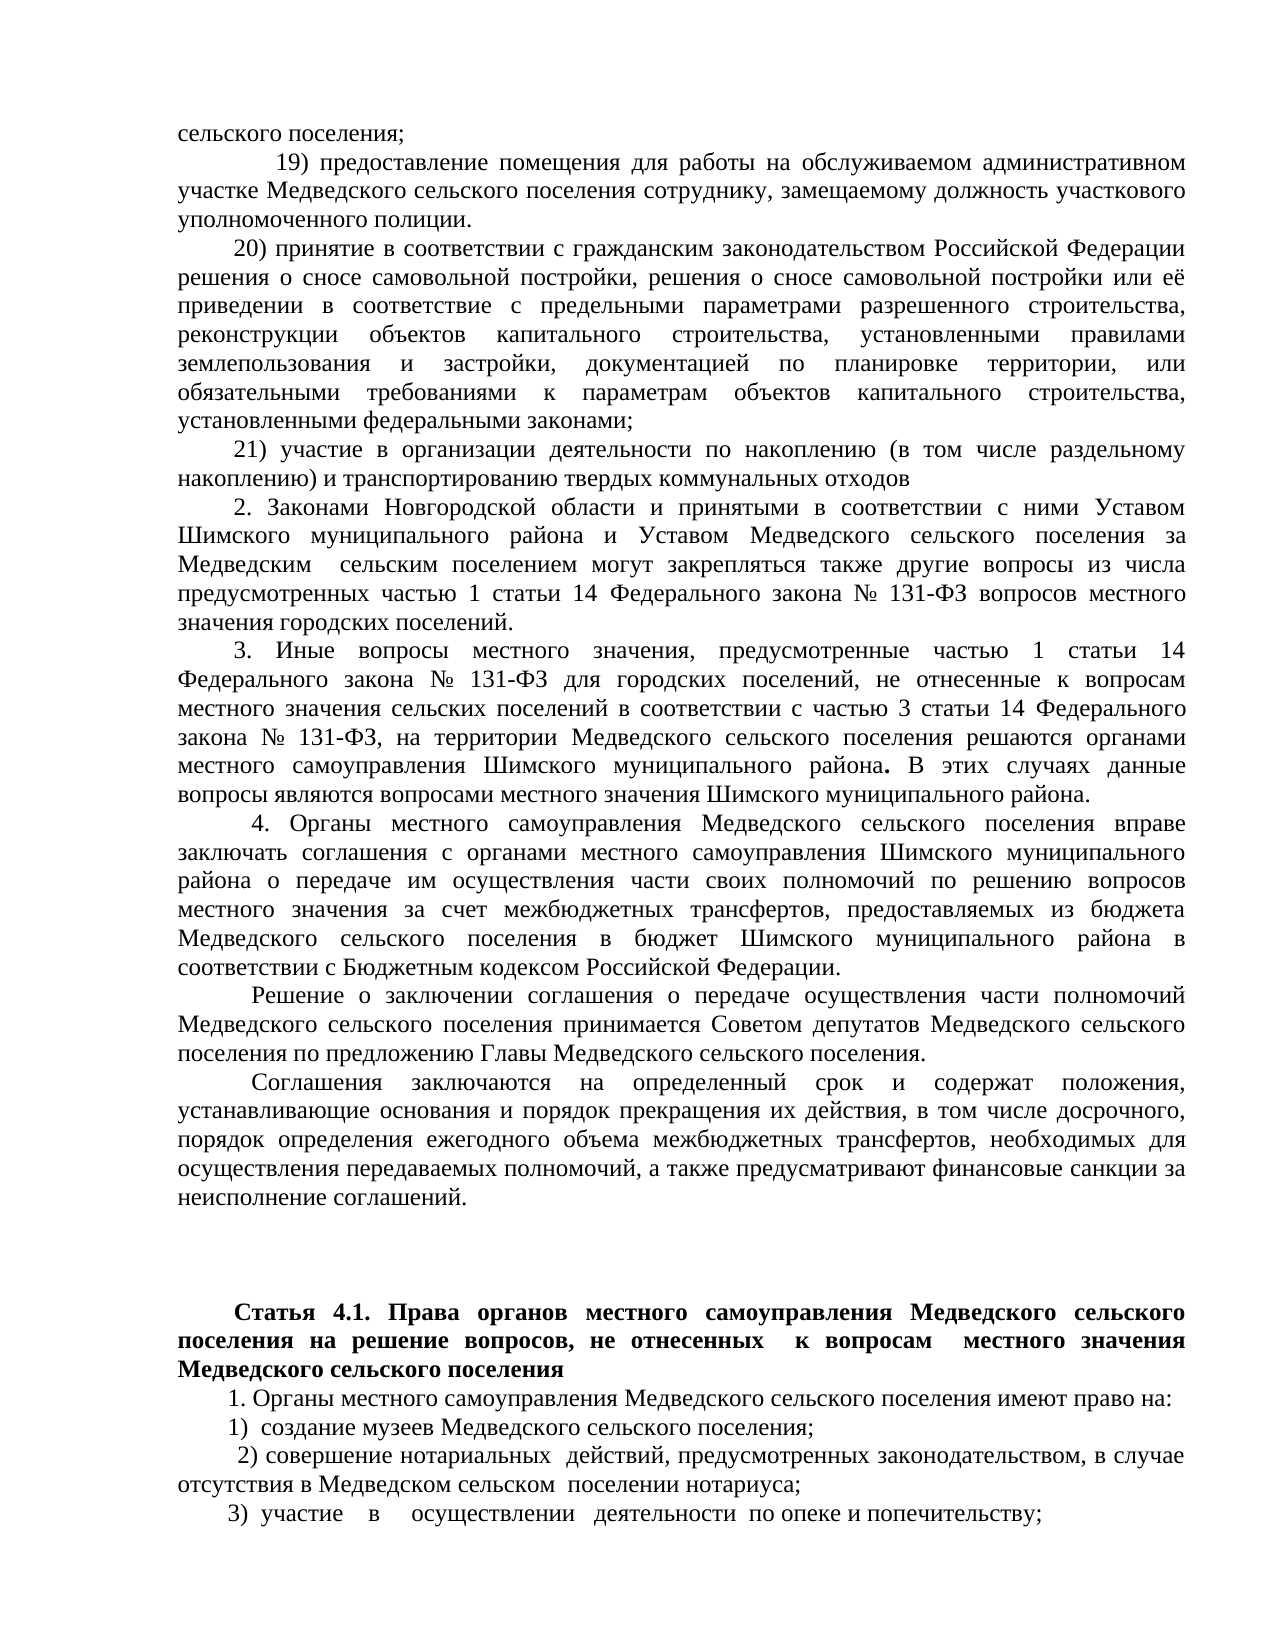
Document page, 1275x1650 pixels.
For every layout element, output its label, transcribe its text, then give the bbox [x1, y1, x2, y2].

text 20) принятие в соответствии с гражданским законодательством Российской Федерации решения о сносе самовольной постройки, решения о сносе самовольной постройки или её приведении в соответствие с предельными параметрами разрешенного строительства, реконструкции объектов капитального строительства, установленными правилами землепользования и застройки, документацией по планировке территории, или обязательными требованиями к параметрам объектов капитального строительства, установленными федеральными законами; [177, 233, 1186, 434]
text Статья 4.1. Права органов местного самоуправления Медведского сельского поселения на решение вопросов, не отнесенных к вопросам местного значения Медведского сельского поселения [177, 1297, 1186, 1383]
text 2. Законами Новгородской области и принятыми в соответствии с ними Уставом Шимского муниципального района и Уставом Медведского сельского поселения за Медведским сельским поселением могут закрепляться также другие вопросы из числа предусмотренных частью 1 статьи 14 Федерального закона № 131-ФЗ вопросов местного значения городских поселений. [177, 492, 1186, 636]
text 1. Органы местного самоуправления Медведского сельского поселения имеют право на: [177, 1383, 1186, 1412]
text 3. Иные вопросы местного значения, предусмотренные частью 1 статьи 14 Федерального закона № 131-ФЗ для городских поселений, не отнесенные к вопросам местного значения сельских поселений в соответствии с частью 3 статьи 14 Федерального закона № 131-ФЗ, на территории Медведского сельского поселения решаются органами местного самоуправления Шимского муниципального района. В этих случаях данные вопросы являются вопросами местного значения Шимского муниципального района. [177, 636, 1186, 808]
text 4. Органы местного самоуправления Медведского сельского поселения вправе заключать соглашения с органами местного самоуправления Шимского муниципального района о передаче им осуществления части своих полномочий по решению вопросов местного значения за счет межбюджетных трансфертов, предоставляемых из бюджета Медведского сельского поселения в бюджет Шимского муниципального района в соответствии с Бюджетным кодексом Российской Федерации. [177, 808, 1186, 981]
text 1) создание музеев Медведского сельского поселения; [177, 1412, 1186, 1441]
text 2) совершение нотариальных действий, предусмотренных законодательством, в случае отсутствия в Медведском сельском поселении нотариуса; [177, 1441, 1186, 1498]
text Соглашения заключаются на определенный срок и содержат положения, устанавливающие основания и порядок прекращения их действия, в том числе досрочного, порядок определения ежегодного объема межбюджетных трансфертов, необходимых для осуществления передаваемых полномочий, а также предусматривают финансовые санкции за неисполнение соглашений. [177, 1067, 1186, 1211]
text 19) предоставление помещения для работы на обслуживаемом административном участке Медведского сельского поселения сотруднику, замещаемому должность участкового уполномоченного полиции. [177, 147, 1186, 233]
text Решение о заключении соглашения о передаче осуществления части полномочий Медведского сельского поселения принимается Советом депутатов Медведского сельского поселения по предложению Главы Медведского сельского поселения. [177, 981, 1186, 1067]
text 3) участие в осуществлении деятельности по опеке и попечительству; [177, 1498, 1186, 1527]
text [177, 118, 1186, 147]
text 21) участие в организации деятельности по накоплению (в том числе раздельному накоплению) и транспортированию твердых коммунальных отходов [177, 434, 1186, 492]
